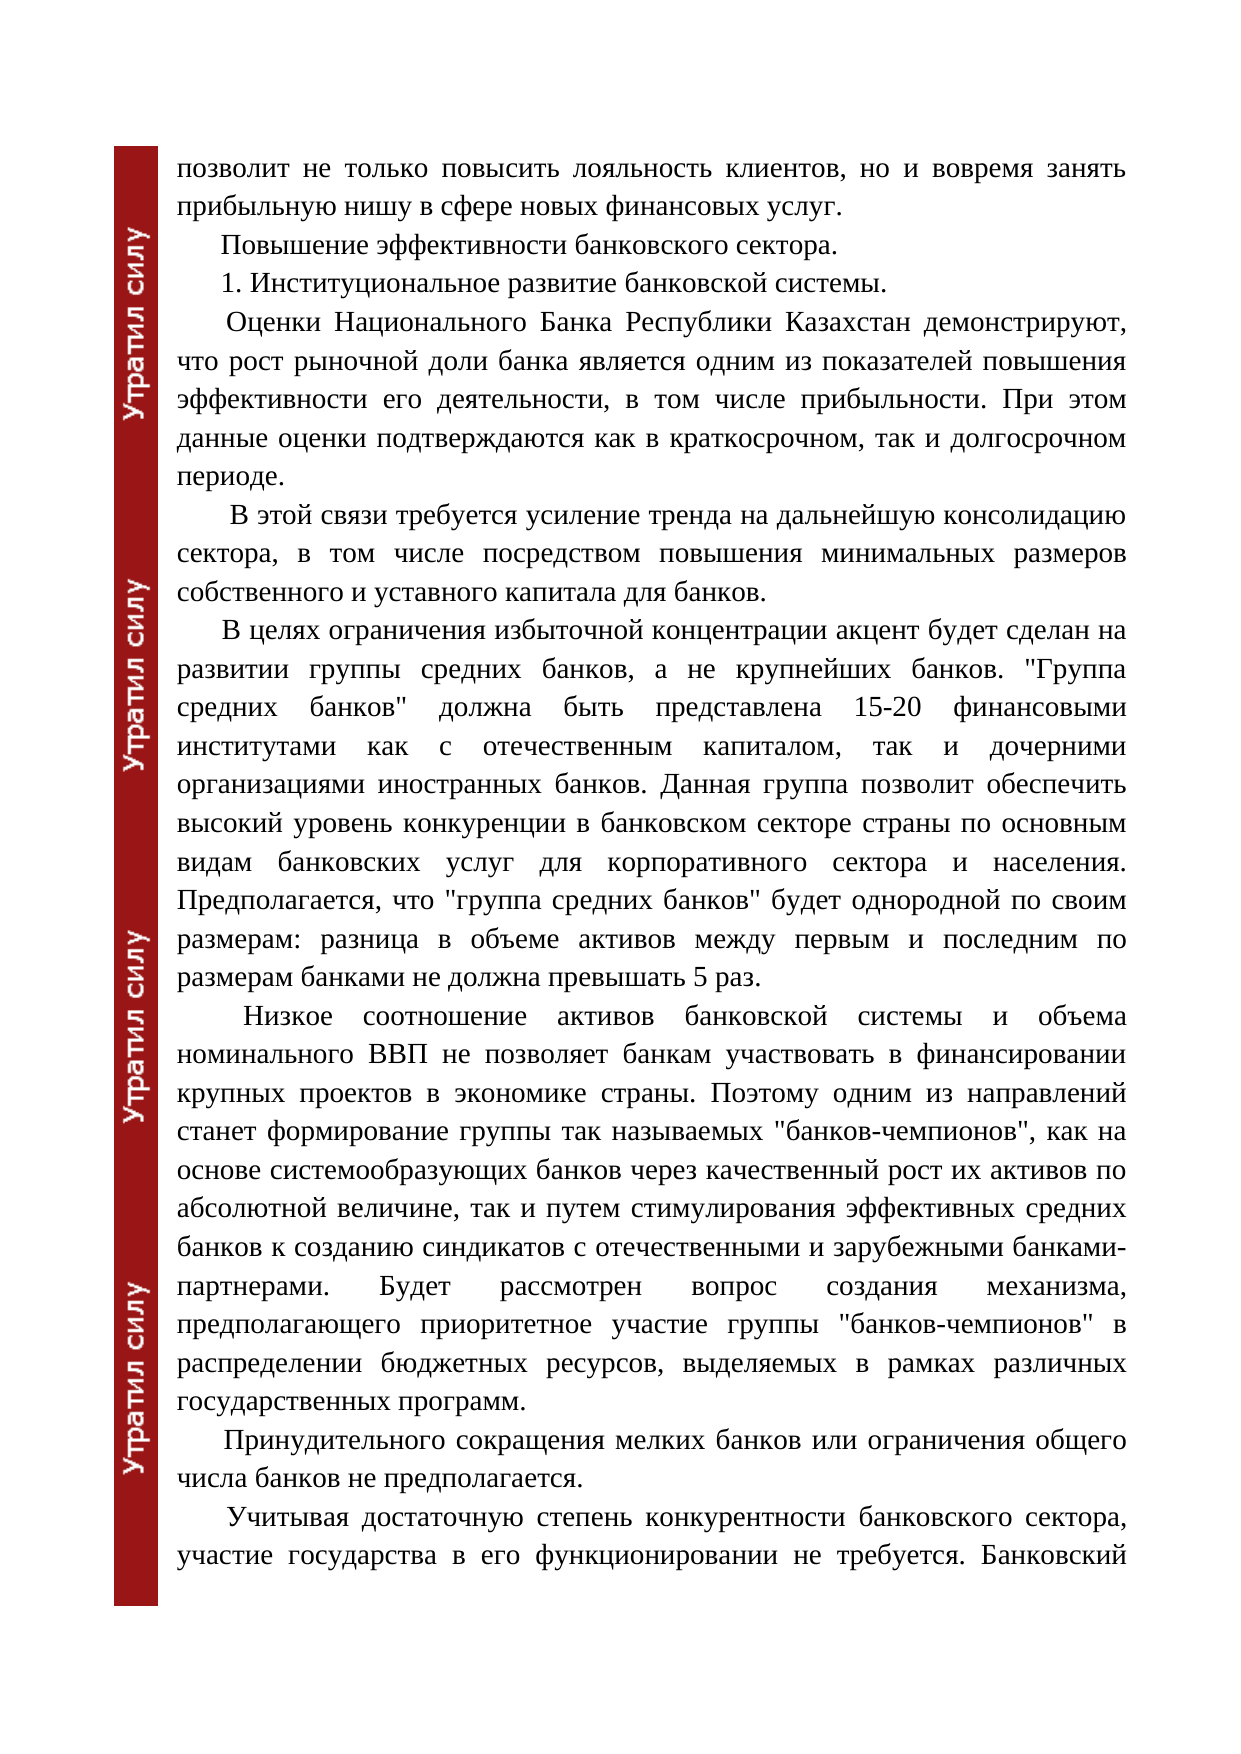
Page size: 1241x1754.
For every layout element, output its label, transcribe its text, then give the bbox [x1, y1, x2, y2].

picture [114, 299, 158, 304]
text 1. Институциональное развитие банковской системы. [112, 266, 1128, 299]
text Принудительного сокращения мелких банков или ограничения общего числа банков не предполагается. [112, 1422, 1128, 1494]
picture [114, 1494, 158, 1499]
picture [114, 993, 158, 998]
picture [114, 1571, 158, 1606]
picture [114, 607, 158, 612]
picture [114, 492, 158, 497]
text В этой связи требуется усиление тренда на дальнейшую консолидацию сектора, в том числе посредством повышения минимальных размеров собственного и уставного капитала для банков. [112, 497, 1128, 607]
picture [114, 222, 158, 227]
text В целях ограничения избыточной концентрации акцент будет сделан на развитии группы средних банков, а не крупнейших банков. "Группа средних банков" должна быть представлена 15-20 финансовыми институтами как с отечественным капиталом, так и дочерними организациями иностранных банков. Данная группа позволит обеспечить высокий уровень конкуренции в банковском секторе страны по основным видам банковских услуг для корпоративного сектора и населения. Предполагается, что "группа средних банков" будет однородной по своим размерам: разница в объеме активов между первым и последним по размерам банками не должна превышать 5 раз. [112, 612, 1128, 993]
text Низкое соотношение активов банковской системы и объема номинального ВВП не позволяет банкам участвовать в финансировании крупных проектов в экономике страны. Поэтому одним из направлений станет формирование группы так называемых "банков-чемпионов", как на основе системообразующих банков через качественный рост их активов по абсолютной величине, так и путем стимулирования эффективных средних банков к созданию синдикатов с отечественными и зарубежными банками-партнерами. Будет рассмотрен вопрос создания механизма, предполагающего приоритетное участие группы "банков-чемпионов" в распределении бюджетных ресурсов, выделяемых в рамках различных государственных программ. [112, 998, 1128, 1417]
text Оценки Национального Банка Республики Казахстан демонстрируют, что рост рыночной доли банка является одним из показателей повышения эффективности его деятельности, в том числе прибыльности. При этом данные оценки подтверждаются как в краткосрочном, так и долгосрочном периоде. [112, 304, 1128, 492]
picture [114, 261, 158, 266]
text Повышение эффективности банковского сектора. [112, 227, 1128, 261]
picture [114, 1417, 158, 1422]
picture [114, 146, 158, 150]
